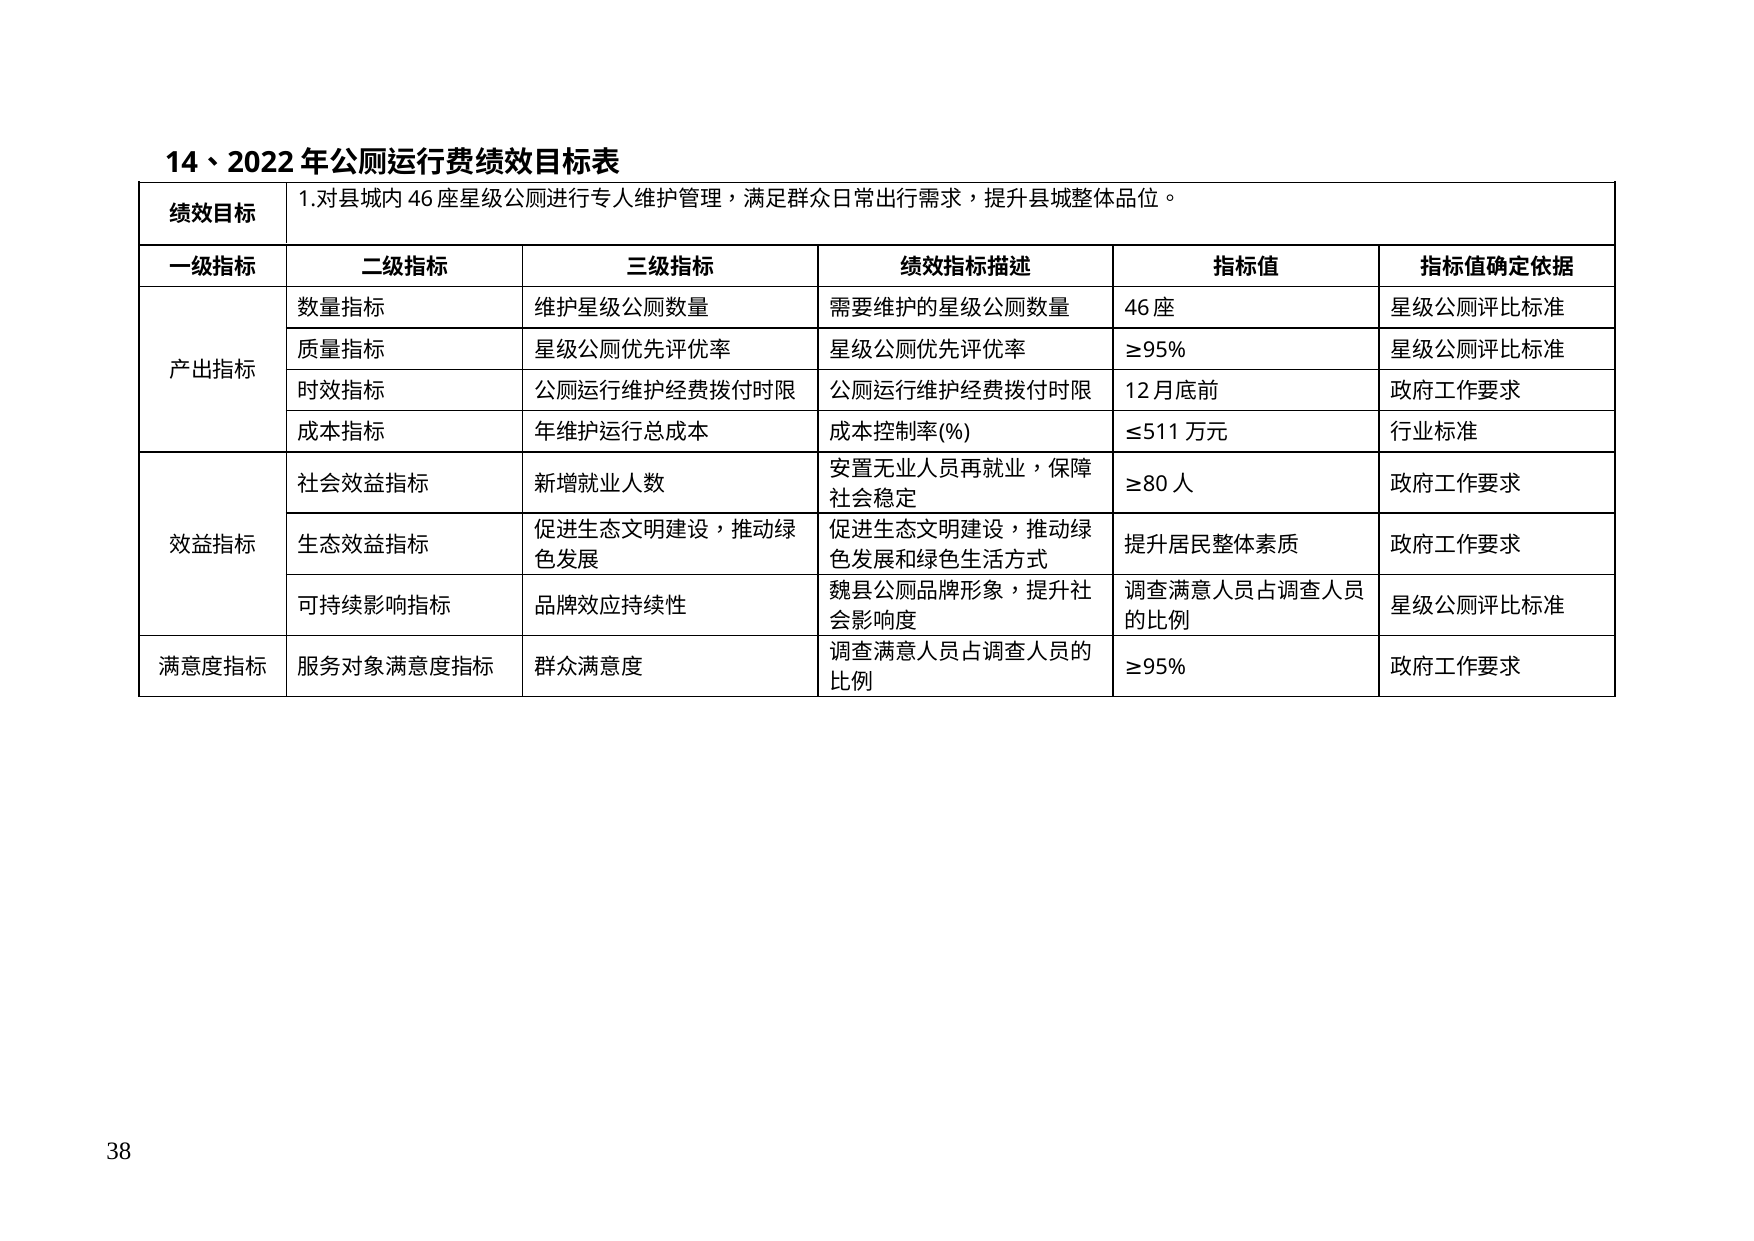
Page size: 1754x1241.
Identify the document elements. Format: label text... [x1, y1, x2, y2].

text 14、2022年公厕运行费绩效目标表 [106, 142, 1648, 181]
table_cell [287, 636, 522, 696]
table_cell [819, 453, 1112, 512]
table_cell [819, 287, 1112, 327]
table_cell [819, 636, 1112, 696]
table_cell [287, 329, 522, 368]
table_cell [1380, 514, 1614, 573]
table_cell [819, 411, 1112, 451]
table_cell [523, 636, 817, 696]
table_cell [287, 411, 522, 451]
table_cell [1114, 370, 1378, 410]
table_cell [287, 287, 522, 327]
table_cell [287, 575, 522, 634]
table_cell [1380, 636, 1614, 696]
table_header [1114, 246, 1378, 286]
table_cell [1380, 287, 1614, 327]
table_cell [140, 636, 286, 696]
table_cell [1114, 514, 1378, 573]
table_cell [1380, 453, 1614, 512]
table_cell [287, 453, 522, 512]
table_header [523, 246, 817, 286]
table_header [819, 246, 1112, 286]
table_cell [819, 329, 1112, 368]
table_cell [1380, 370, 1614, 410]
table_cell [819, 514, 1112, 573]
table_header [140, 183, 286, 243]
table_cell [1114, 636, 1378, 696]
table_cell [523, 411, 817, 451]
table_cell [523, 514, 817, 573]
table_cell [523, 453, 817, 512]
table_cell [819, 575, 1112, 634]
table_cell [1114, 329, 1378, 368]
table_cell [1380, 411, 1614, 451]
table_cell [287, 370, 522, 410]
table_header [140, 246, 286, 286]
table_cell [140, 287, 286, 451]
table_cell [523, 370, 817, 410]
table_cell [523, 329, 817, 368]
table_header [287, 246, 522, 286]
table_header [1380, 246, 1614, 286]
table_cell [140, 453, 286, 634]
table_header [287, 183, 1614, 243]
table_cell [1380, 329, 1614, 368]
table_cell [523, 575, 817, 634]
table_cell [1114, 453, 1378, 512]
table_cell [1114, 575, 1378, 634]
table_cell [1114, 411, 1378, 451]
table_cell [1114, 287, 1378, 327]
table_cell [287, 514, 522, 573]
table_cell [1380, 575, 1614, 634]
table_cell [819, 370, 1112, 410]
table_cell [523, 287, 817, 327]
